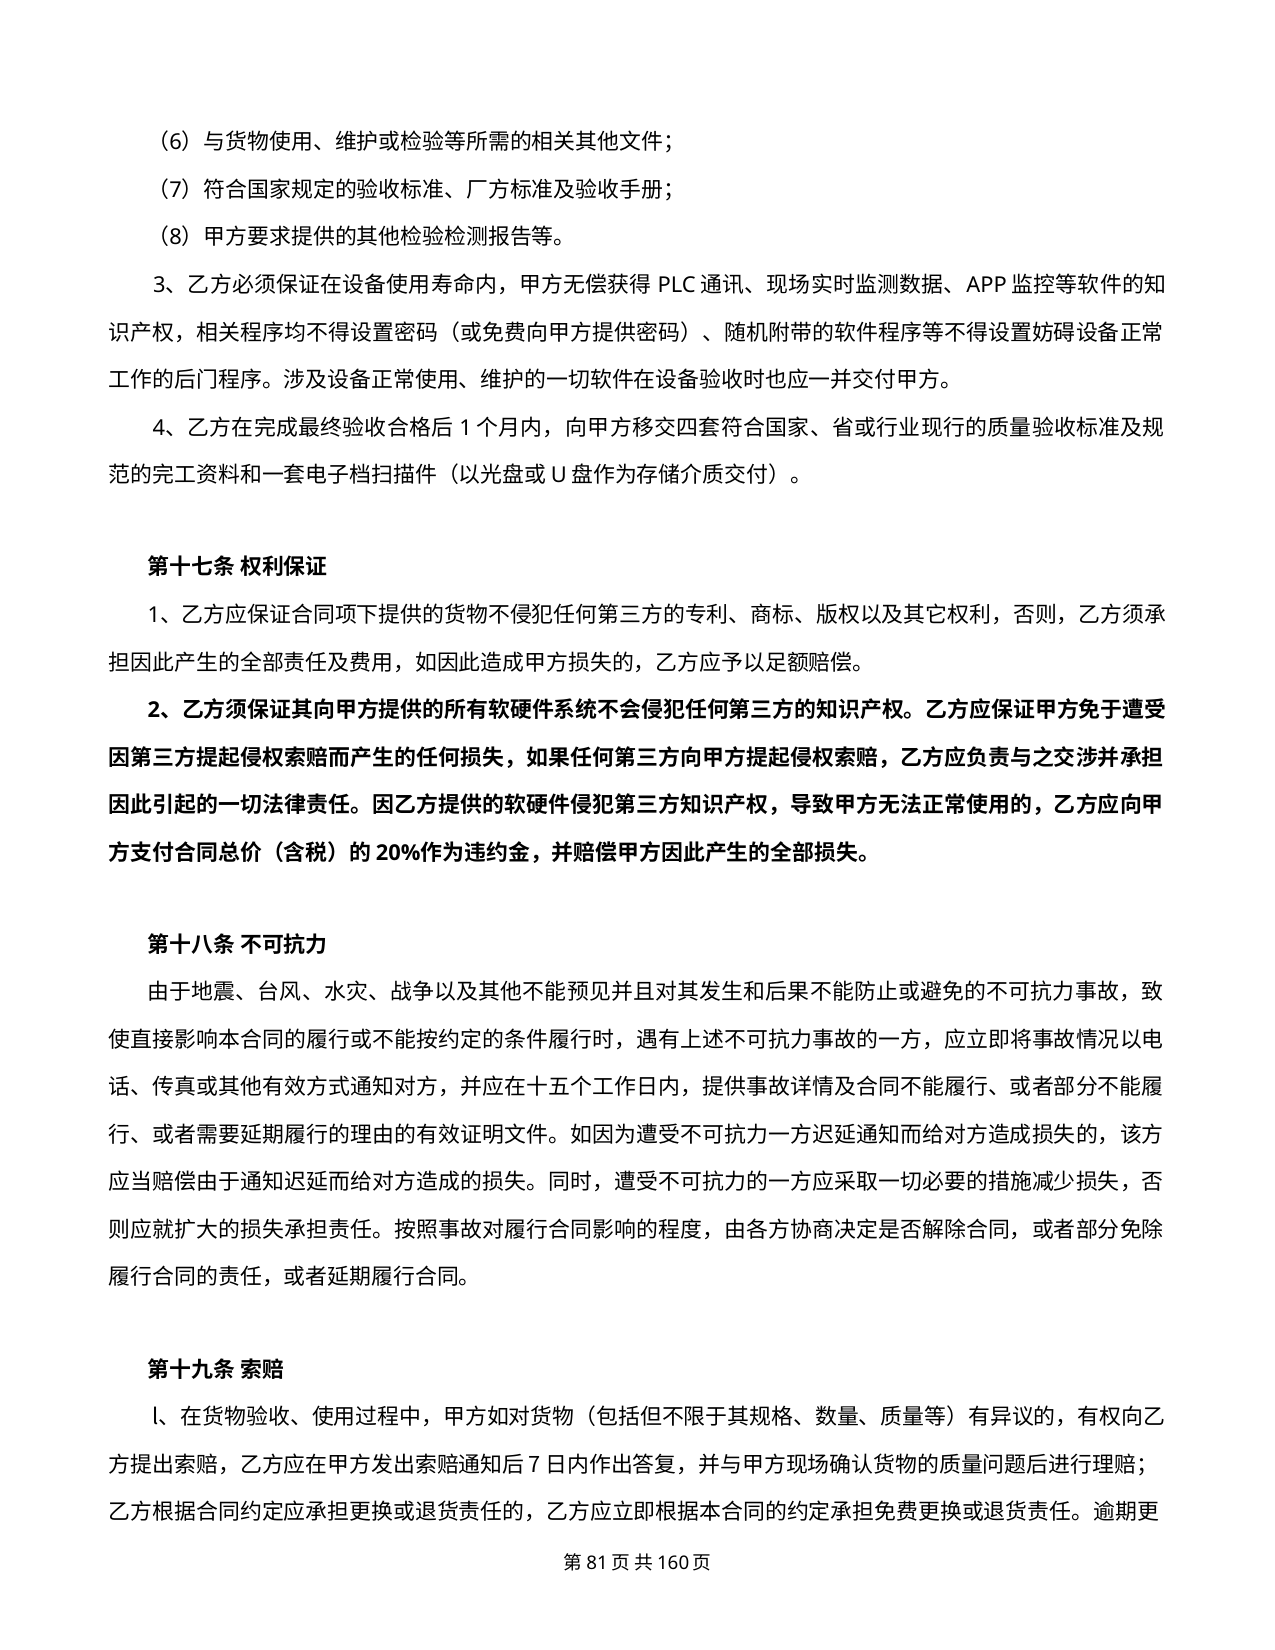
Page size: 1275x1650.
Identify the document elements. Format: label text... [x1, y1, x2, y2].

text 由于地震、台风、水灾、战争以及其他不能预见并且对其发生和后果不能防止或避免的不可抗力事故，致使直接影响本合同的履行或不能按约定的条件履行时，遇有上述不可抗力事故的一方，应立即将事故情况以电话、传真或其他有效方式通知对方，并应在十五个工作日内，提供事故详情及合同不能履行、或者部分不能履行、或者需要延期履行的理由的有效证明文件。如因为遭受不可抗力一方迟延通知而给对方造成损失的，该方应当赔偿由于通知迟延而给对方造成的损失。同时，遭受不可抗力的一方应采取一切必要的措施减少损失，否则应就扩大的损失承担责任。按照事故对履行合同影响的程度，由各方协商决定是否解除合同，或者部分免除履行合同的责任，或者延期履行合同。 [109, 974, 1166, 1291]
text （7）符合国家规定的验收标准、厂方标准及验收手册； [109, 172, 1166, 203]
text （6）与货物使用、维护或检验等所需的相关其他文件； [109, 124, 1166, 156]
text 第十九条 索赔 [109, 1352, 1166, 1383]
text 3、乙方必须保证在设备使用寿命内，甲方无偿获得PLC通讯、现场实时监测数据、APP监控等软件的知识产权，相关程序均不得设置密码（或免费向甲方提供密码）、随机附带的软件程序等不得设置妨碍设备正常工作的后门程序。涉及设备正常使用、维护的一切软件在设备验收时也应一并交付甲方。 [109, 267, 1166, 394]
text 1、乙方应保证合同项下提供的货物不侵犯任何第三方的专利、商标、版权以及其它权利，否则，乙方须承担因此产生的全部责任及费用，如因此造成甲方损失的，乙方应予以足额赔偿。 [109, 597, 1166, 676]
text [109, 1399, 1166, 1526]
text 2、乙方须保证其向甲方提供的所有软硬件系统不会侵犯任何第三方的知识产权。乙方应保证甲方免于遭受因第三方提起侵权索赔而产生的任何损失，如果任何第三方向甲方提起侵权索赔，乙方应负责与之交涉并承担因此引起的一切法律责任。因乙方提供的软硬件侵犯第三方知识产权，导致甲方无法正常使用的，乙方应向甲方支付合同总价（含税）的20%作为违约金，并赔偿甲方因此产生的全部损失。 [109, 692, 1166, 866]
text 第十八条 不可抗力 [109, 927, 1166, 958]
text （8）甲方要求提供的其他检验检测报告等。 [109, 219, 1166, 251]
text 第十七条 权利保证 [109, 549, 1166, 581]
text 4、乙方在完成最终验收合格后1个月内，向甲方移交四套符合国家、省或行业现行的质量验收标准及规范的完工资料和一套电子档扫描件（以光盘或U盘作为存储介质交付）。 [109, 409, 1166, 489]
